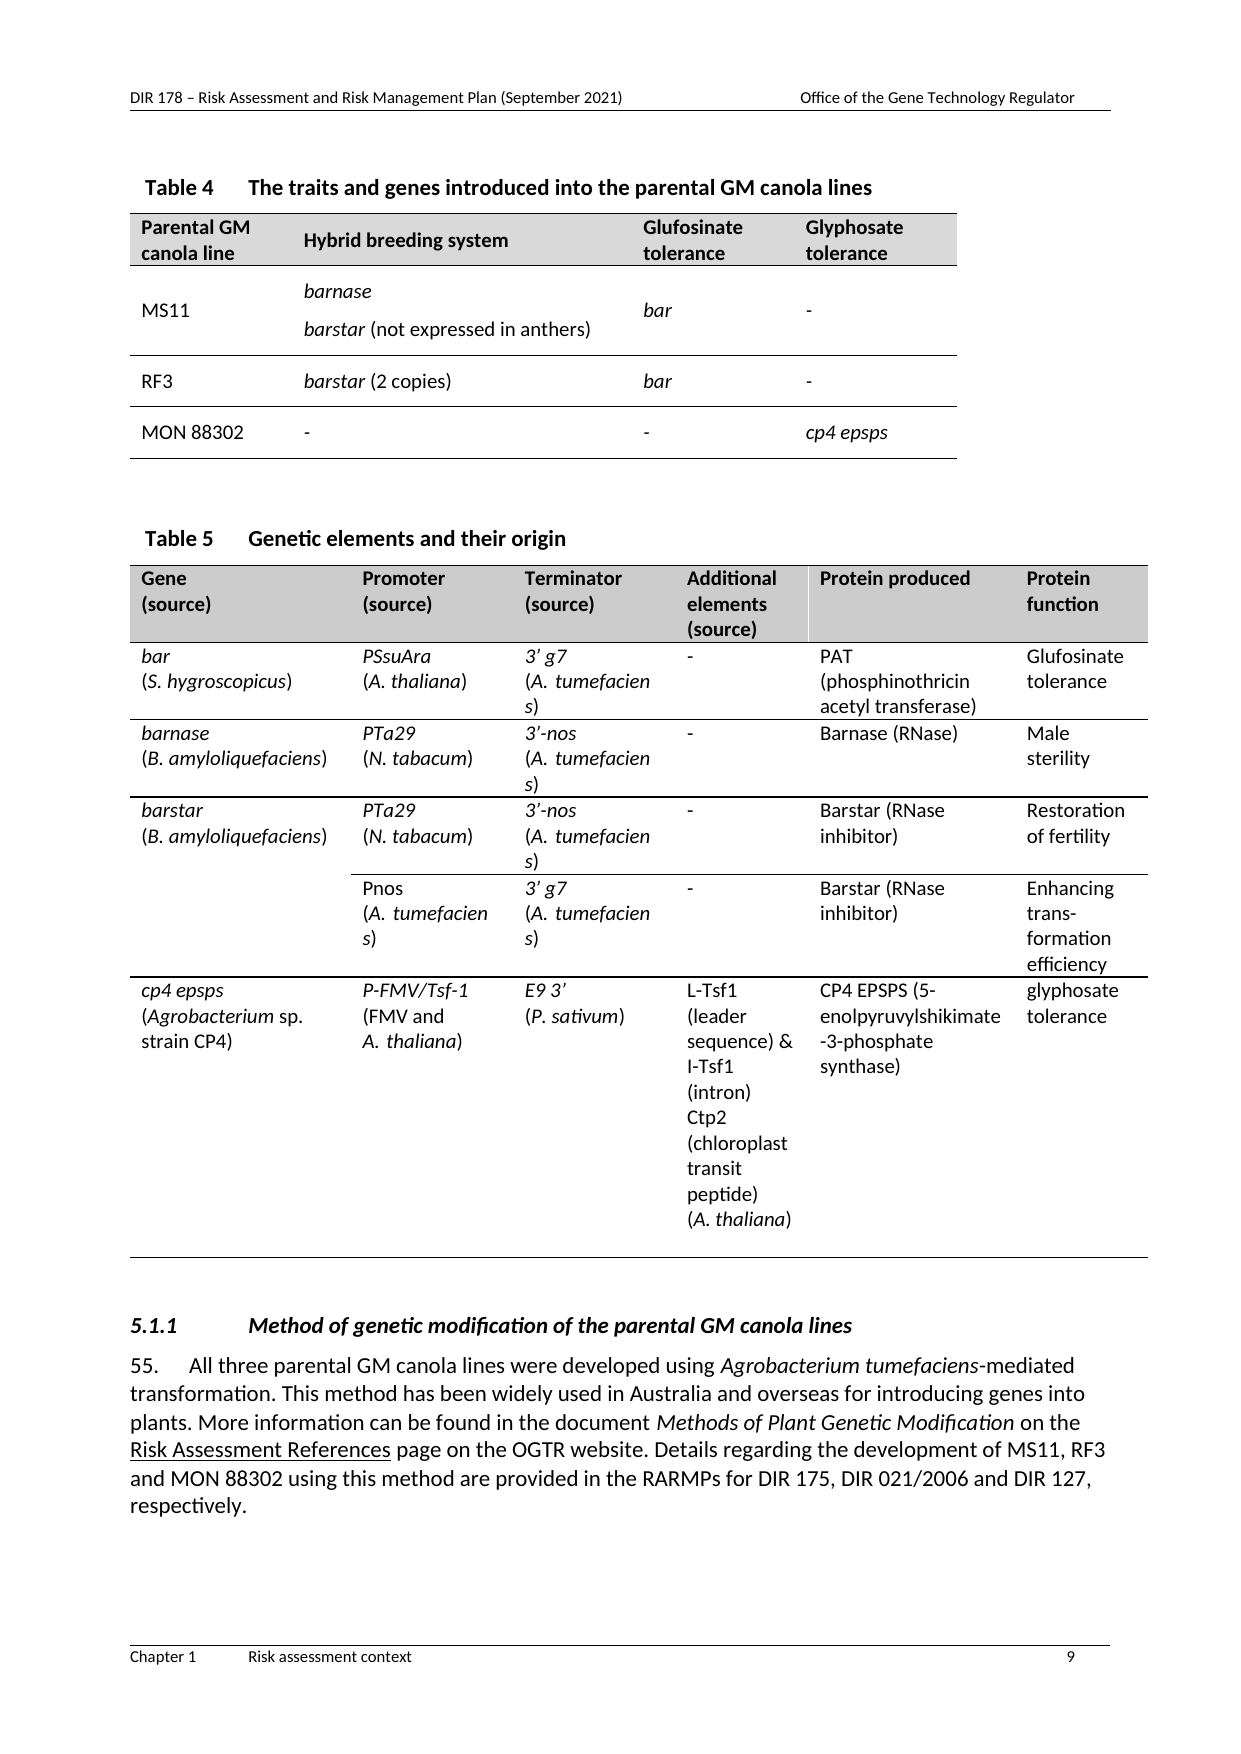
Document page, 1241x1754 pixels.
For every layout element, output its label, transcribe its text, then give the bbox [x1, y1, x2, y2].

table_cell P-FMV/Tsf-1 (FMV and A. thaliana) [351, 978, 513, 1257]
table_cell - [794, 266, 957, 354]
table_cell - [676, 720, 808, 796]
table_header Promoter (source) [351, 566, 513, 642]
table_cell 3’-nos (A. tumefaciens) [513, 720, 676, 796]
table_cell - [676, 875, 808, 976]
table_header Parental GM canola line [130, 214, 292, 265]
table_cell Glufosinate tolerance [1015, 643, 1148, 719]
table_cell - [292, 407, 632, 457]
table_header Gene (source) [130, 566, 351, 642]
table_cell - [794, 356, 957, 406]
table_cell bar [632, 266, 794, 354]
table_cell Male sterility [1015, 720, 1148, 796]
list Table 4 The traits and genes introduced into the parental GM canola lines [145, 173, 1110, 201]
table_header Glufosinate tolerance [632, 214, 794, 265]
table_cell L-Tsf1 (leader sequence) & I-Tsf1 (intron) Ctp2 (chloroplast transit peptide) (A. thaliana) [676, 978, 808, 1257]
table_cell 3’ g7 (A. tumefaciens) [513, 643, 676, 719]
table_cell Barnase (RNase) [809, 720, 1015, 796]
table_cell - [676, 643, 808, 719]
table_cell RF3 [130, 356, 292, 406]
table_cell cp4 epsps (Agrobacterium sp. strain CP4) [130, 978, 351, 1257]
text Method of genetic modification of the parental GM canola lines [130, 1311, 1110, 1339]
table_cell 3’ g7 (A. tumefaciens) [513, 875, 676, 976]
table_header Terminator (source) [513, 566, 676, 642]
table_header Glyphosate tolerance [794, 214, 957, 265]
table_cell MON 88302 [130, 407, 292, 457]
table_cell bar (S. hygroscopicus) [130, 643, 351, 719]
table_cell Barstar (RNase inhibitor) [809, 875, 1015, 976]
table_cell barstar (2 copies) [292, 356, 632, 406]
table_cell 3’-nos (A. tumefaciens) [513, 798, 676, 874]
table_cell PAT (phosphinothricin acetyl transferase) [809, 643, 1015, 719]
table_cell MS11 [130, 266, 292, 354]
table_cell CP4 EPSPS (5-enolpyruvylshikimate-3-phosphate synthase) [809, 978, 1015, 1257]
table_cell - [676, 798, 808, 874]
table_cell PTa29 (N. tabacum) [351, 798, 513, 874]
table_cell PTa29 (N. tabacum) [351, 720, 513, 796]
table_cell Barstar (RNase inhibitor) [809, 798, 1015, 874]
table_cell Restoration of fertility [1015, 798, 1148, 874]
table_cell cp4 epsps [794, 407, 957, 457]
table_header Protein function [1015, 566, 1148, 642]
text All three parental GM canola lines were developed using Agrobacterium tumefaciens-mediated transformation. This method has been widely used in Australia and overseas for introducing genes into plants. More information can be found in the document Methods of Plant Genetic Modification on the Risk Assessment References page on the OGTR website. Details regarding the development of MS11, RF3 and MON 88302 using this method are provided in the RARMPs for DIR 175, DIR 021/2006 and DIR 127, respectively. [130, 1352, 1110, 1520]
table_cell PSsuAra (A. thaliana) [351, 643, 513, 719]
table_header Additional elements (source) [676, 566, 808, 642]
table_cell bar [632, 356, 794, 406]
table_header Protein produced [809, 566, 1015, 642]
table_cell E9 3’ (P. sativum) [513, 978, 676, 1257]
table_cell barnase (B. amyloliquefaciens) [130, 720, 351, 796]
table_cell - [632, 407, 794, 457]
list Table 5 Genetic elements and their origin [145, 524, 1110, 552]
table_cell glyphosate tolerance [1015, 978, 1148, 1257]
table_header Hybrid breeding system [292, 214, 632, 265]
table_cell barstar (B. amyloliquefaciens) [130, 798, 351, 976]
table_cell barnase barstar (not expressed in anthers) [292, 266, 632, 354]
table_cell Enhancing trans-formation efficiency [1015, 875, 1148, 976]
table_cell Pnos (A. tumefaciens) [351, 875, 513, 976]
